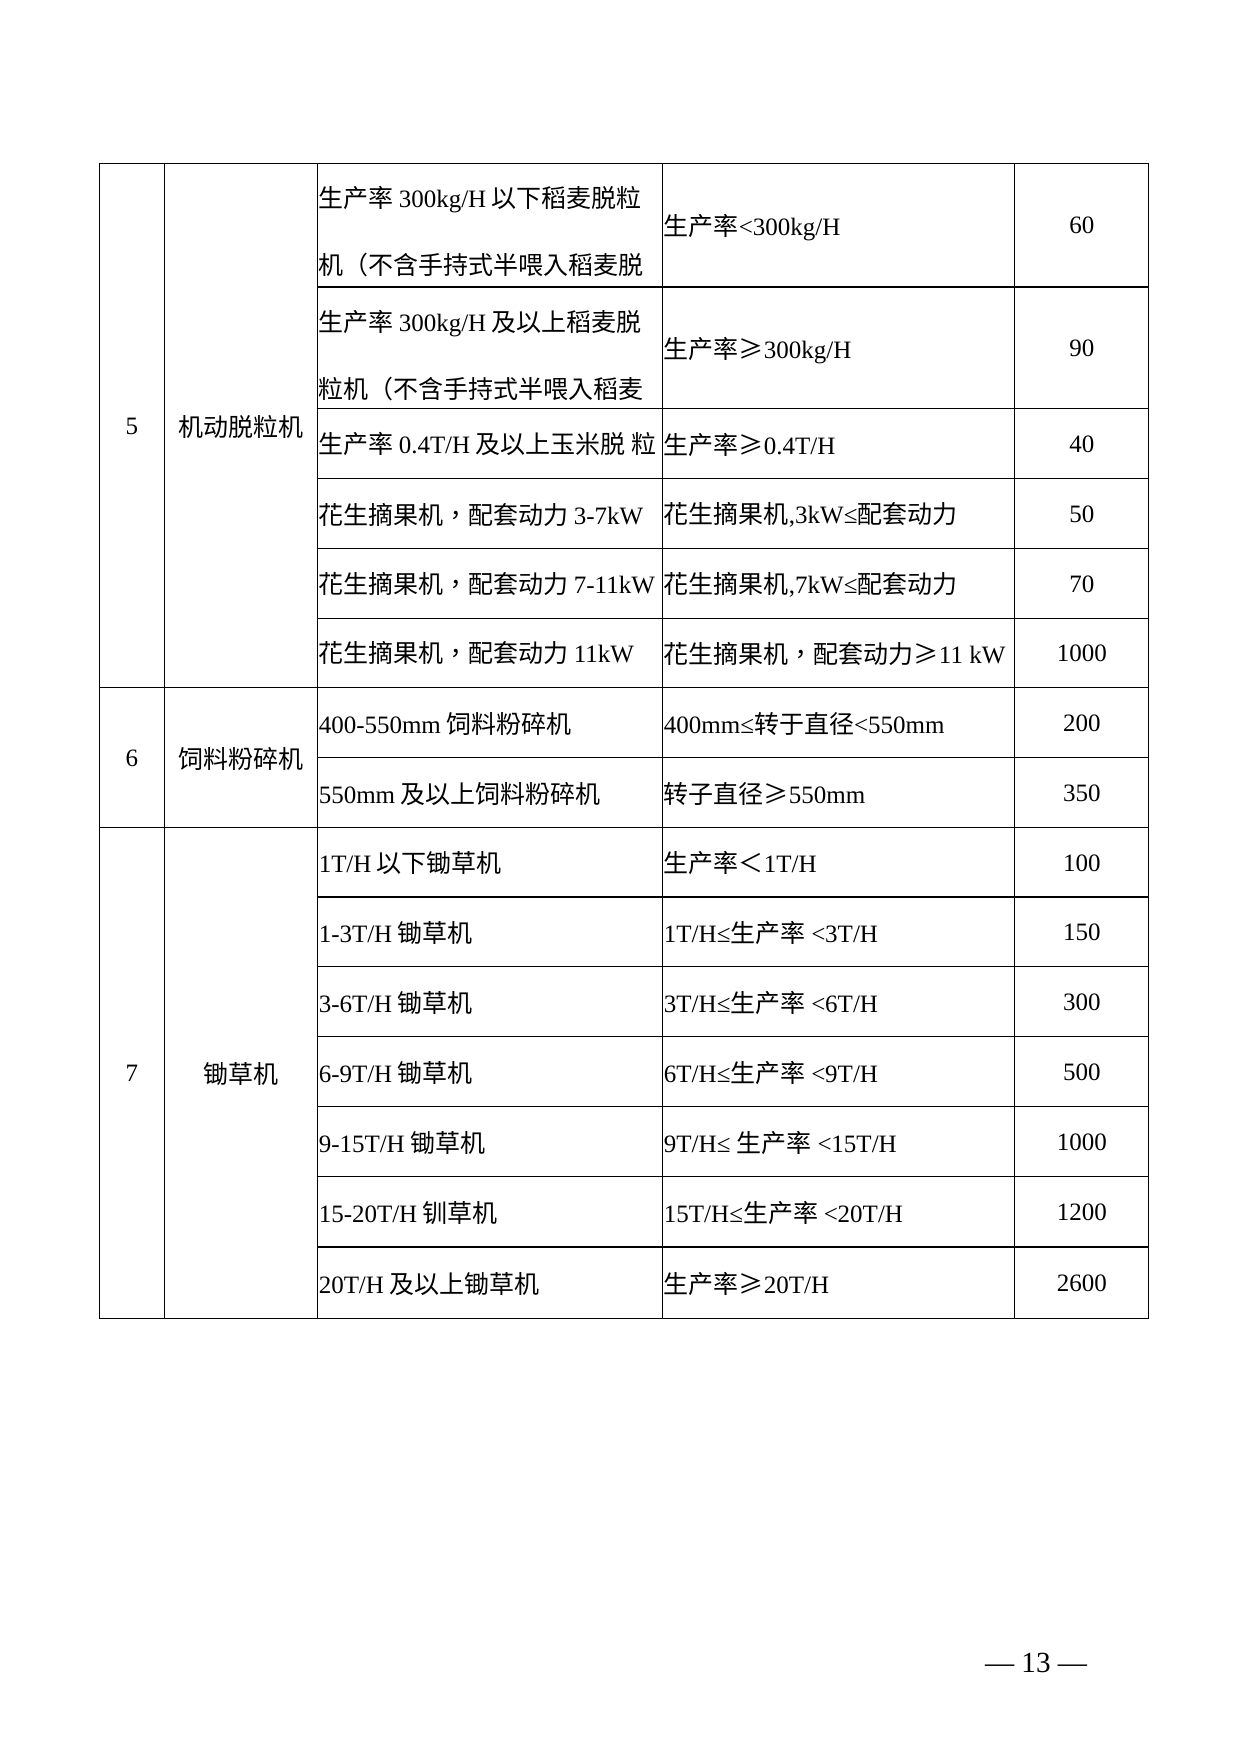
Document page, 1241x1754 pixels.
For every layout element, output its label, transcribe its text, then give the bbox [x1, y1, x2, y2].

table_cell 生产率300kg/H及以上稻麦脱 粒机（不含手持式半喂入稻麦 脱粒机） [318, 288, 662, 408]
table_cell 6 [100, 688, 164, 827]
table_cell 300 [1015, 967, 1148, 1036]
table_cell 1000 [1015, 619, 1148, 687]
table_cell 500 [1015, 1037, 1148, 1106]
table_cell 200 [1015, 688, 1148, 757]
table_cell 花生摘果机，配套动力≥11 kW [663, 619, 1014, 687]
table_cell 转子直径≥550mm [663, 758, 1014, 827]
table_cell 生产率≥20T/H [663, 1248, 1014, 1317]
table_cell 花生摘果机，配套动力11kW及 以上 [318, 619, 662, 687]
table_cell 生产率<300kg/H [663, 164, 1014, 286]
table_cell 15T/H≤生产率 <20T/H [663, 1177, 1014, 1246]
table_cell 50 [1015, 479, 1148, 548]
table_cell 2600 [1015, 1248, 1148, 1317]
table_cell 7 [100, 828, 164, 1317]
table_cell 400-550mm饲料粉碎机 [318, 688, 662, 757]
table_cell 9T/H≤ 生产率 <15T/H [663, 1107, 1014, 1176]
table_cell 9-15T/H锄草机 [318, 1107, 662, 1176]
table_cell 5 [100, 164, 164, 687]
table_cell 花生摘果机，配套动力7-11kW [318, 549, 662, 617]
table_cell 15-20T/H钏草机 [318, 1177, 662, 1246]
table_cell 1T/H≤生产率 <3T/H [663, 898, 1014, 966]
table_cell 花生摘果机，配套动力3-7kW [318, 479, 662, 548]
table_cell 550mm及以上饲料粉碎机 [318, 758, 662, 827]
table_cell 生产率0.4T/H及以上玉米脱 粒机 [318, 409, 662, 478]
table_cell 生产率≥300kg/H [663, 288, 1014, 408]
table_cell 饲料粉碎机 [165, 688, 317, 827]
table_cell 40 [1015, 409, 1148, 478]
table_cell 生产率＜1T/H [663, 828, 1014, 896]
table_cell 生产率≥0.4T/H [663, 409, 1014, 478]
table_cell 60 [1015, 164, 1148, 286]
table_cell 6-9T/H锄草机 [318, 1037, 662, 1106]
table_cell 100 [1015, 828, 1148, 896]
table_cell 3-6T/H锄草机 [318, 967, 662, 1036]
table_cell 20T/H及以上锄草机 [318, 1248, 662, 1317]
table_cell 1000 [1015, 1107, 1148, 1176]
table_cell 6T/H≤生产率 <9T/H [663, 1037, 1014, 1106]
table_cell 400mm≤转于直径<550mm [663, 688, 1014, 757]
table_cell 1-3T/H锄草机 [318, 898, 662, 966]
table_cell 1200 [1015, 1177, 1148, 1246]
table_cell 机动脱粒机 [165, 164, 317, 687]
table_cell 1T/H以下锄草机 [318, 828, 662, 896]
table_cell 70 [1015, 549, 1148, 617]
table_cell 3T/H≤生产率 <6T/H [663, 967, 1014, 1036]
table_cell 150 [1015, 898, 1148, 966]
table_cell 350 [1015, 758, 1148, 827]
table_cell 花生摘果机,3kW≤配套动力 ＜7 kW [663, 479, 1014, 548]
table_cell 锄草机 [165, 828, 317, 1317]
table_cell 花生摘果机,7kW≤配套动力 ＜11kW [663, 549, 1014, 617]
table_cell 生产率300kg/H以下稻麦脱粒 机（不含手持式半喂入稻麦脱 粒机） [318, 164, 662, 286]
table_cell 90 [1015, 288, 1148, 408]
